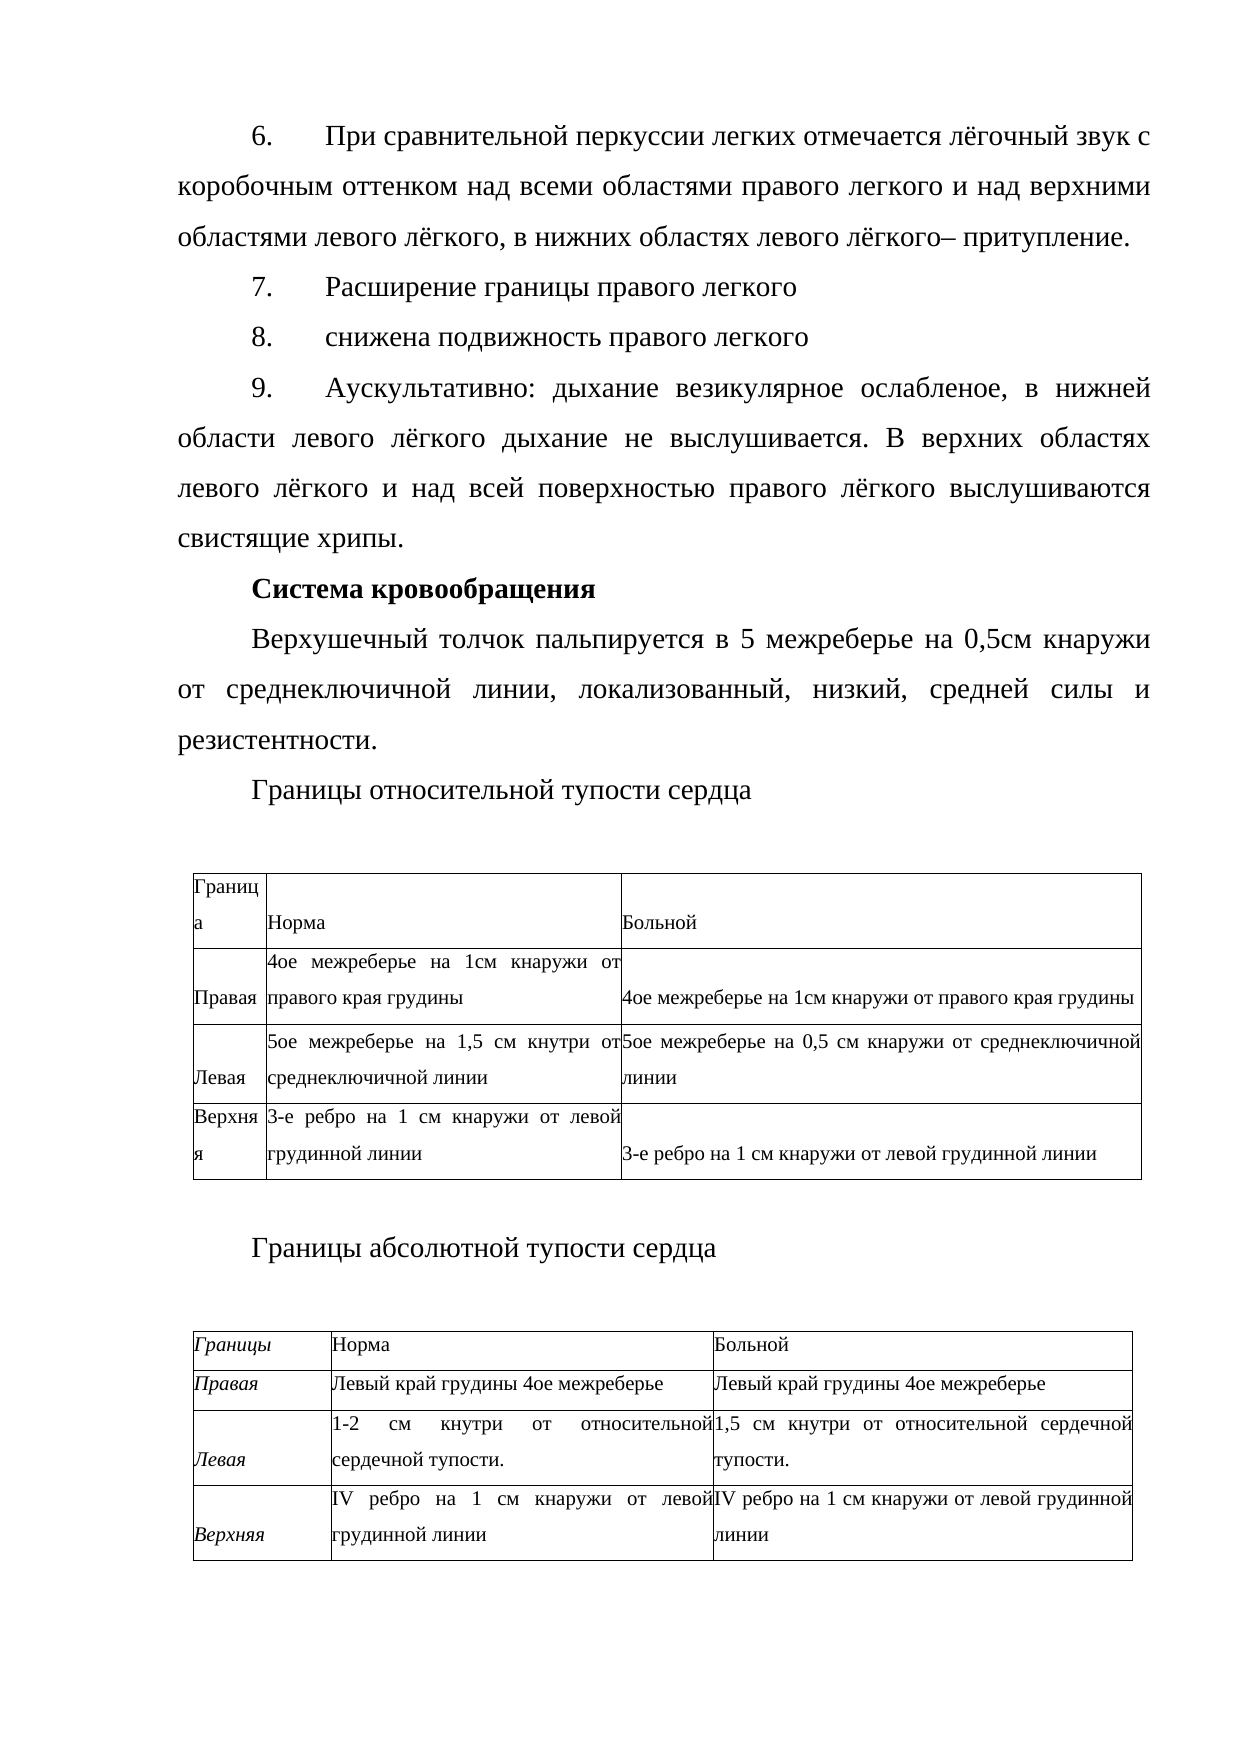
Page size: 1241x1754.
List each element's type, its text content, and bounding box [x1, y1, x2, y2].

text Границы абсолютной тупости сердца [177, 1230, 1152, 1264]
table_cell Верхняя [194, 1104, 266, 1179]
table_cell 3-е ребро на кнаружи от левой грудинной линии [267, 1104, 621, 1179]
table_cell IV ребро на кнаружи от левой грудинной линии [714, 1486, 1132, 1560]
text Границы относительной тупости сердца [177, 772, 1152, 806]
table_cell Левая [194, 1025, 266, 1103]
table_cell 4ое межреберье на 1см кнаружи от правого края грудины [267, 949, 621, 1024]
table_cell 1- кнутри от относительной сердечной тупости. [332, 1411, 713, 1485]
list При сравнительной перкуссии легких отмечается лёгочный звук с коробочным оттенком над всеми областями правого легкого и над верхними областями левого лёгкого, в нижних областях левого лёгкого– притупление. [177, 118, 1152, 252]
table_cell 5ое межреберье на кнутри от среднеключичной линии [267, 1025, 621, 1103]
list Расширение границы правого легкого [177, 269, 1152, 303]
table_header Норма [332, 1332, 713, 1370]
table_cell IV ребро на кнаружи от левой грудинной линии [332, 1486, 713, 1560]
table_cell 5ое межреберье на кнаружи от среднеключичной линии [622, 1025, 1141, 1103]
table_cell Правая [194, 1371, 331, 1409]
table_cell Верхняя [194, 1486, 331, 1560]
table_header Границы [194, 1332, 331, 1370]
table_cell Правая [194, 949, 266, 1024]
table_cell Левая [194, 1411, 331, 1485]
table_cell кнутри от относительной сердечной тупости. [714, 1411, 1132, 1485]
text Верхушечный толчок пальпируется в 5 межреберье на 0,5см кнаружи от среднеключичной линии, локализованный, низкий, средней силы и резистентности. [177, 621, 1152, 755]
list снижена подвижность правого легкого [177, 319, 1152, 353]
table_header Норма [267, 874, 621, 948]
table_cell 3-е ребро на кнаружи от левой грудинной линии [622, 1104, 1141, 1179]
subtitle Система кровообращения [177, 571, 1152, 604]
table_cell Левый край грудины 4ое межреберье [714, 1371, 1132, 1409]
table_header Больной [622, 874, 1141, 948]
list Аускультативно: дыхание везикулярное ослабленое, в нижней области левого лёгкого дыхание не выслушивается. В верхних областях левого лёгкого и над всей поверхностью правого лёгкого выслушиваются свистящие хрипы. [177, 370, 1152, 554]
table_cell Левый край грудины 4ое межреберье [332, 1371, 713, 1409]
table_cell 4ое межреберье на 1см кнаружи от правого края грудины [622, 949, 1141, 1024]
table_header Граница [194, 874, 266, 948]
table_header Больной [714, 1332, 1132, 1370]
